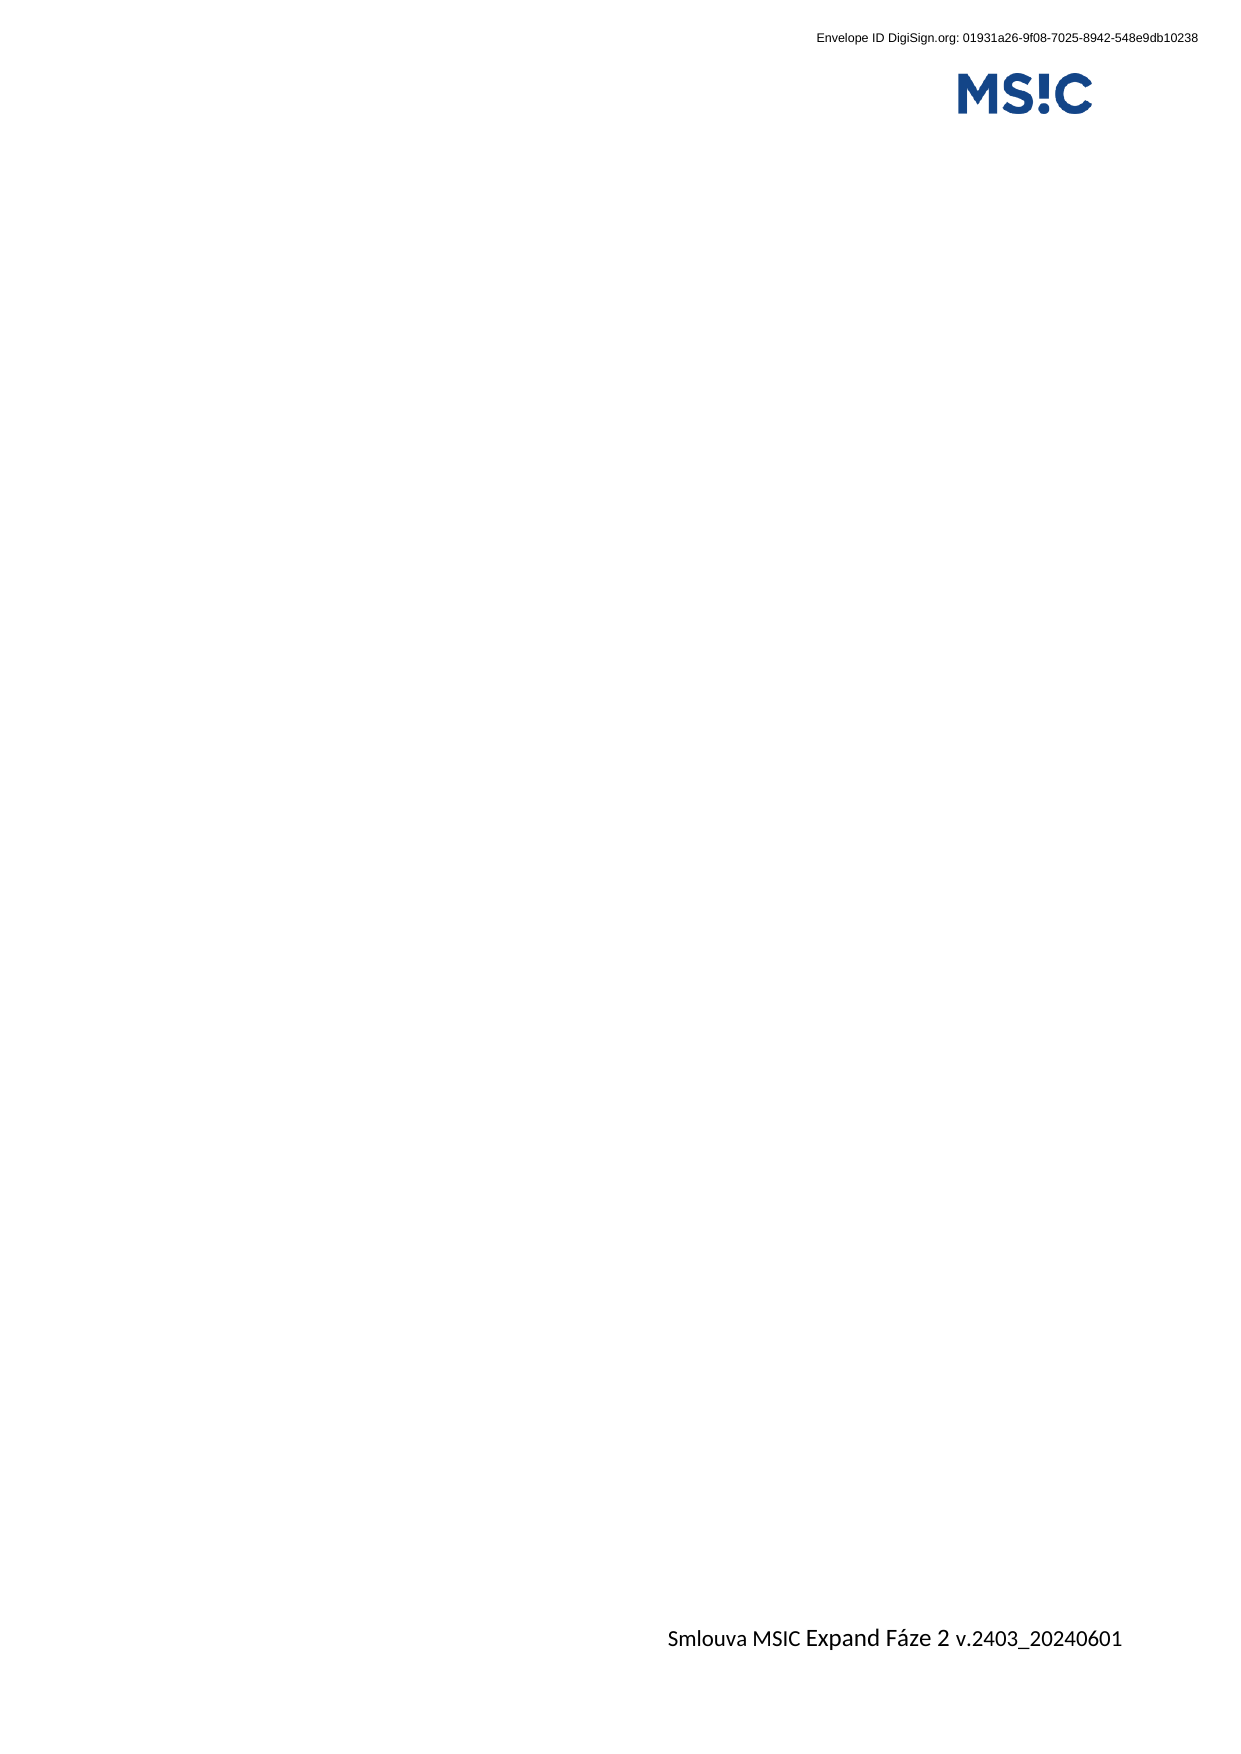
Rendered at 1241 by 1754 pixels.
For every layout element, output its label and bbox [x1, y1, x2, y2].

picture [958, 73, 1092, 114]
